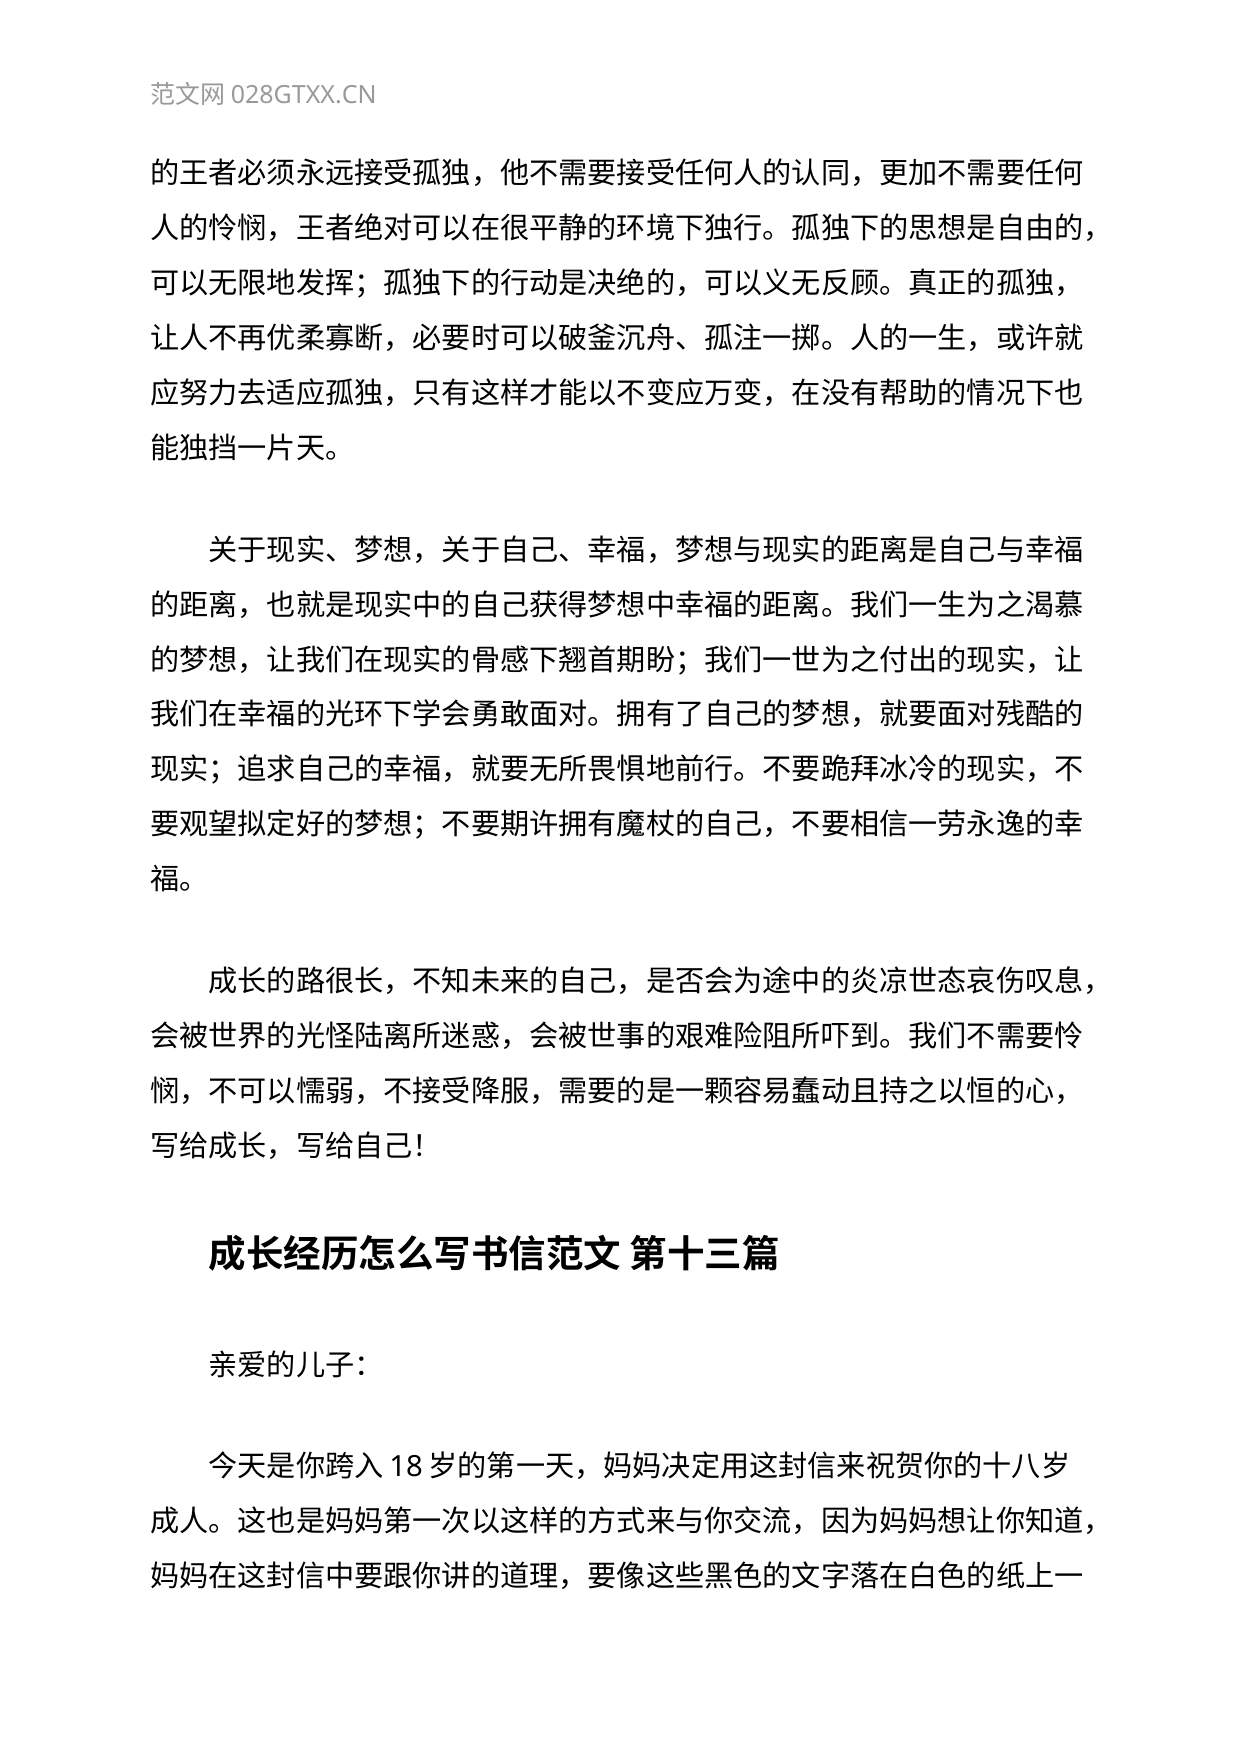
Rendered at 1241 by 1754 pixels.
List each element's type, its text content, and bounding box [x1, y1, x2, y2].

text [150, 150, 1090, 467]
text 亲爱的儿子： [150, 1341, 1090, 1383]
text 成长的路很长，不知未来的自己，是否会为途中的炎凉世态哀伤叹息，会被世界的光怪陆离所迷惑，会被世事的艰难险阻所吓到。我们不需要怜悯，不可以懦弱，不接受降服，需要的是一颗容易蠢动且持之以恒的心，写给成长，写给自己！ [150, 957, 1090, 1164]
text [150, 1443, 1090, 1595]
text 关于现实、梦想，关于自己、幸福，梦想与现实的距离是自己与幸福的距离，也就是现实中的自己获得梦想中幸福的距离。我们一生为之渴慕的梦想，让我们在现实的骨感下翘首期盼；我们一世为之付出的现实，让我们在幸福的光环下学会勇敢面对。拥有了自己的梦想，就要面对残酷的现实；追求自己的幸福，就要无所畏惧地前行。不要跪拜冰冷的现实，不要观望拟定好的梦想；不要期许拥有魔杖的自己，不要相信一劳永逸的幸福。 [150, 526, 1090, 898]
text 成长经历怎么写书信范文 第十三篇 [150, 1224, 1090, 1278]
